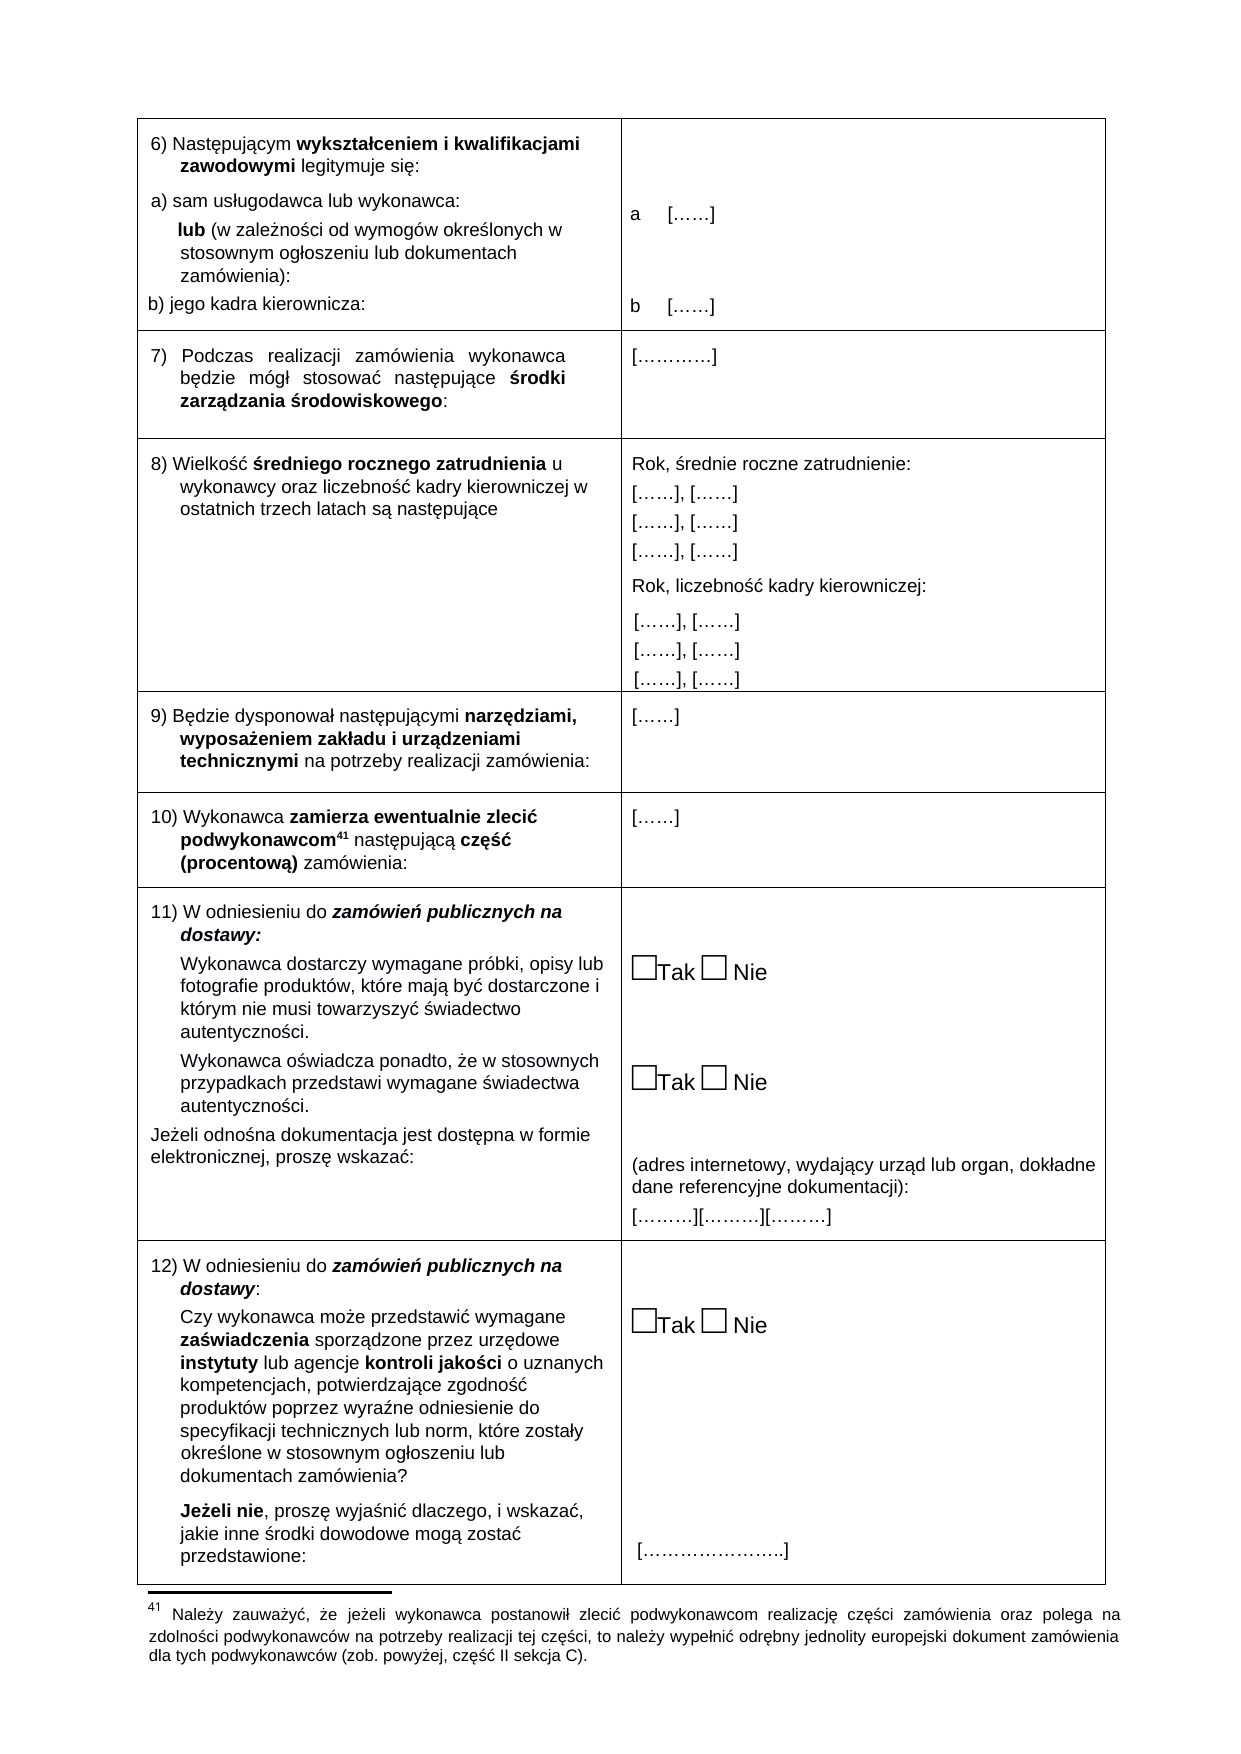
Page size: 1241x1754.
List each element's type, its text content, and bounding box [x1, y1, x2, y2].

table_cell □Tak □ Nie □Tak □ Nie (adres internetowy, wydający urząd lub organ, dokładne dane referencyjne dokumentacji): [………][………][………] [622, 888, 1105, 1240]
table_cell [……] [……] [622, 119, 1105, 330]
table_cell [……] [622, 793, 1105, 887]
table_cell […………] [622, 331, 1105, 438]
table_cell [……] [622, 692, 1105, 792]
table_cell 9) Będzie dysponował następującymi narzędziami, wyposażeniem zakładu i urządzeniami technicznymi na potrzeby realizacji zamówienia: [138, 692, 621, 792]
table_cell 11) W odniesieniu do zamówień publicznych na dostawy: Wykonawca dostarczy wymagane próbki, opisy lub fotografie produktów, które mają być dostarczone i którym nie musi towarzyszyć świadectwo autentyczności. Wykonawca oświadcza ponadto, że w stosownych przypadkach przedstawi wymagane świadectwa autentyczności. Jeżeli odnośna dokumentacja jest dostępna w formie elektronicznej, proszę wskazać: [138, 888, 621, 1240]
table_cell 7) Podczas realizacji zamówienia wykonawca będzie mógł stosować następujące środki zarządzania środowiskowego: [138, 331, 621, 438]
table_cell Rok, średnie roczne zatrudnienie: [……], [……] [……], [……] [……], [……] Rok, liczebność kadry kierowniczej: [……], [……] [……], [……] [……], [……] [622, 439, 1105, 691]
table_cell 8) Wielkość średniego rocznego zatrudnienia u wykonawcy oraz liczebność kadry kierowniczej w ostatnich trzech latach są następujące [138, 439, 621, 691]
table_cell 6) Następującym wykształceniem i kwalifikacjami zawodowymi legitymuje się: a) sam usługodawca lub wykonawca: lub (w zależności od wymogów określonych w stosownym ogłoszeniu lub dokumentach zamówienia): b) jego kadra kierownicza: [138, 119, 621, 330]
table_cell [622, 1241, 1105, 1584]
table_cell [138, 1241, 621, 1584]
table_cell 10) Wykonawca zamierza ewentualnie zlecić podwykonawcom następującą część (procentową) zamówienia: [138, 793, 621, 887]
